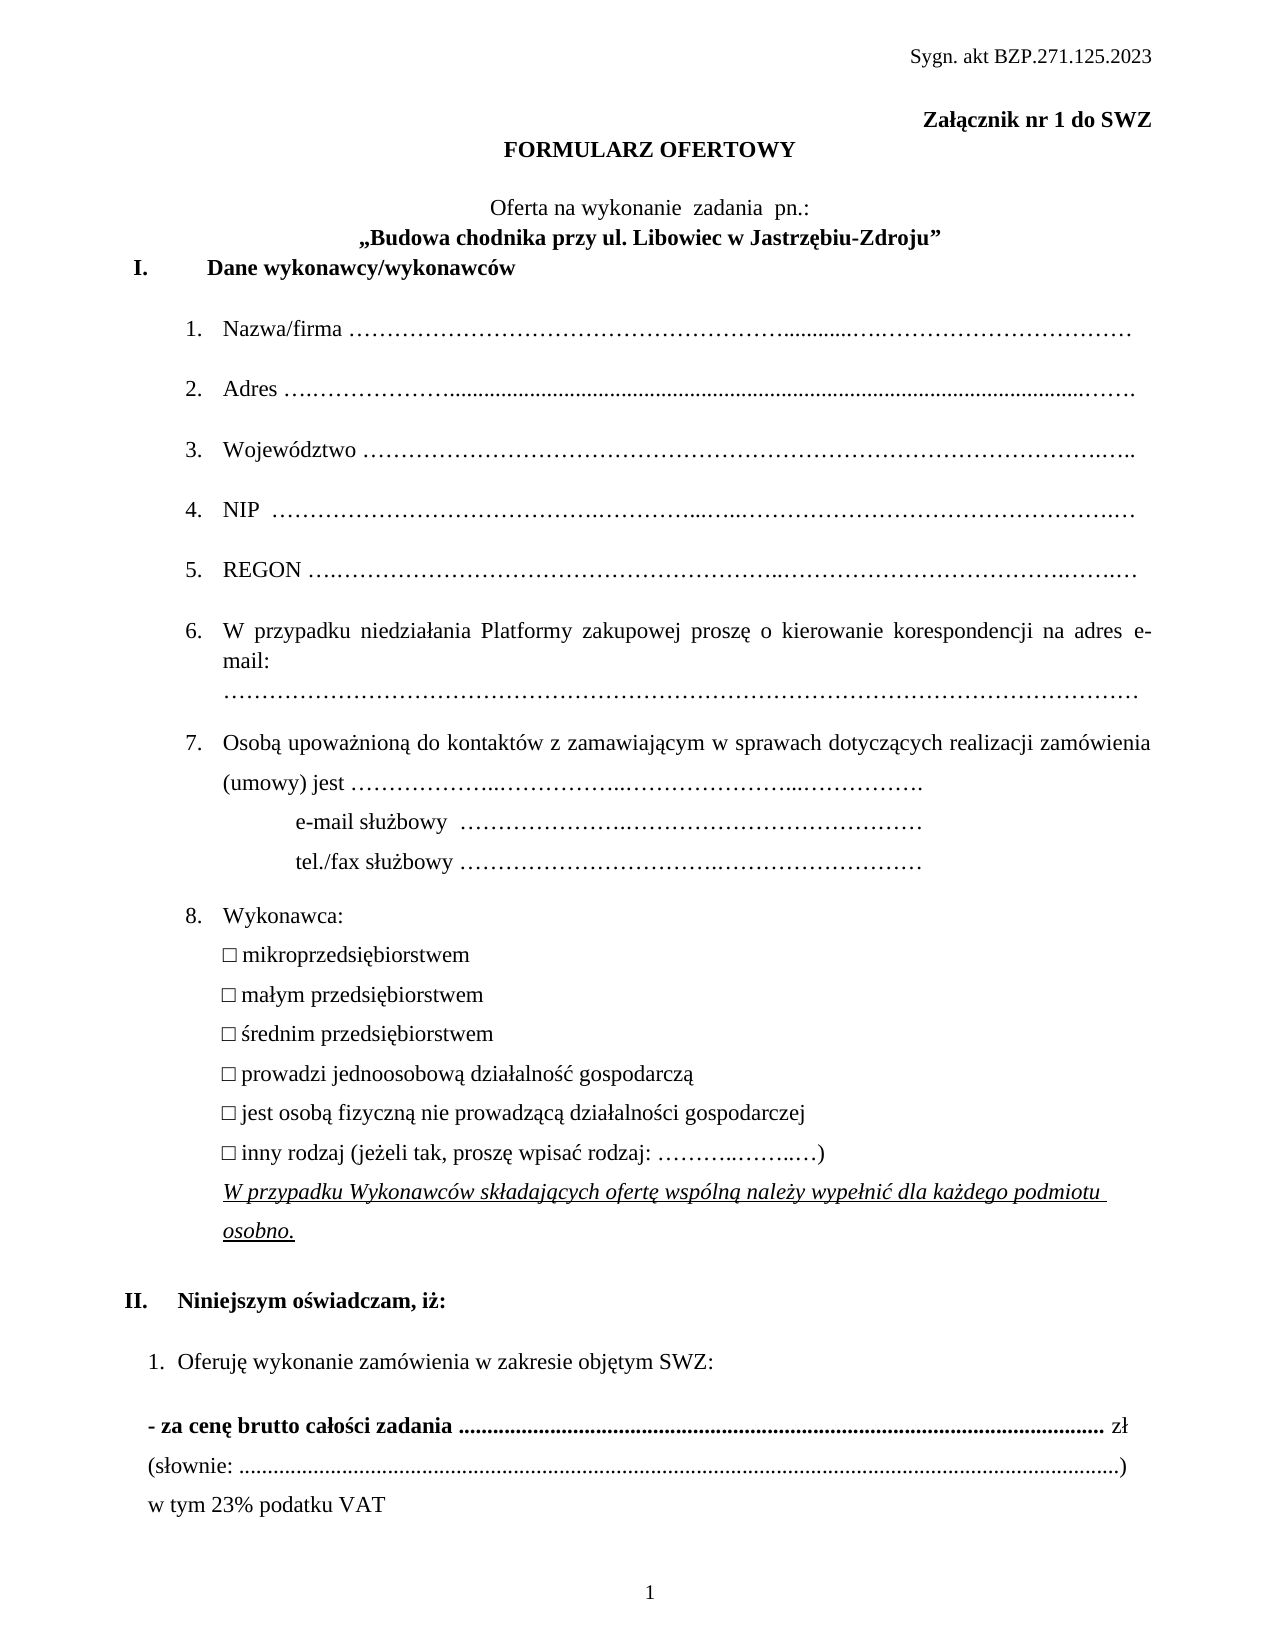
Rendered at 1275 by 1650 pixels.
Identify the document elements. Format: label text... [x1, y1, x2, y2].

list Niniejszym oświadczam, iż: [148, 1287, 1152, 1314]
text Załącznik nr 1 do SWZ [148, 106, 1152, 132]
text „Budowa chodnika przy ul. Libowiec w Jastrzębiu-Zdroju” [148, 224, 1152, 251]
list W przypadku Wykonawców składających ofertę wspólną należy wypełnić dla każdego podmiotu osobno. [223, 1178, 1152, 1244]
text □ prowadzi jednoosobową działalność gospodarczą [222, 1060, 1152, 1086]
list REGON ….…………………………………………………..……………………………….…….… [185, 556, 1152, 583]
text □ średnim przedsiębiorstwem [222, 1020, 1152, 1047]
list W przypadku niedziałania Platformy zakupowej proszę o kierowanie korespondencji na adres e-mail: ………………………………………………………………………………………………………… [185, 617, 1152, 704]
list □ mikroprzedsiębiorstwem [223, 941, 1152, 968]
text □ małym przedsiębiorstwem [222, 981, 1152, 1007]
list Wykonawca: [185, 902, 1152, 928]
list Adres ….………………...............................................................................................................……. [185, 375, 1152, 402]
list Osobą upoważnioną do kontaktów z zamawiającym w sprawach dotyczących realizacji zamówienia (umowy) jest ………………..……………..…………………...……………. [185, 729, 1152, 795]
list tel./fax służbowy …………………………….……………………… [223, 848, 1152, 874]
text □ inny rodzaj (jeżeli tak, proszę wpisać rodzaj: ………..……..…) [222, 1139, 1152, 1165]
list e-mail służbowy ………………….………………………………… [223, 808, 1152, 835]
list NIP …………………………………….…………...…..………………………………………….… [185, 496, 1152, 522]
list Oferuję wykonanie zamówienia w zakresie objętym SWZ: [148, 1348, 1152, 1374]
list Nazwa/firma …………………………………………………............….…………………………… [185, 315, 1152, 341]
text □ jest osobą fizyczną nie prowadzącą działalności gospodarczej [222, 1099, 1152, 1126]
text Oferta na wykonanie zadania pn.: [148, 194, 1152, 220]
list Województwo …………………………………………………………………………………….….. [185, 436, 1152, 462]
subtitle FORMULARZ OFERTOWY [148, 136, 1152, 162]
list Dane wykonawcy/wykonawców [148, 254, 1152, 281]
text - za cenę brutto całości zadania ................................................................................................................. zł (słownie: ..........................................................................................................................................................) w tym 23% podatku VAT [148, 1412, 1152, 1518]
